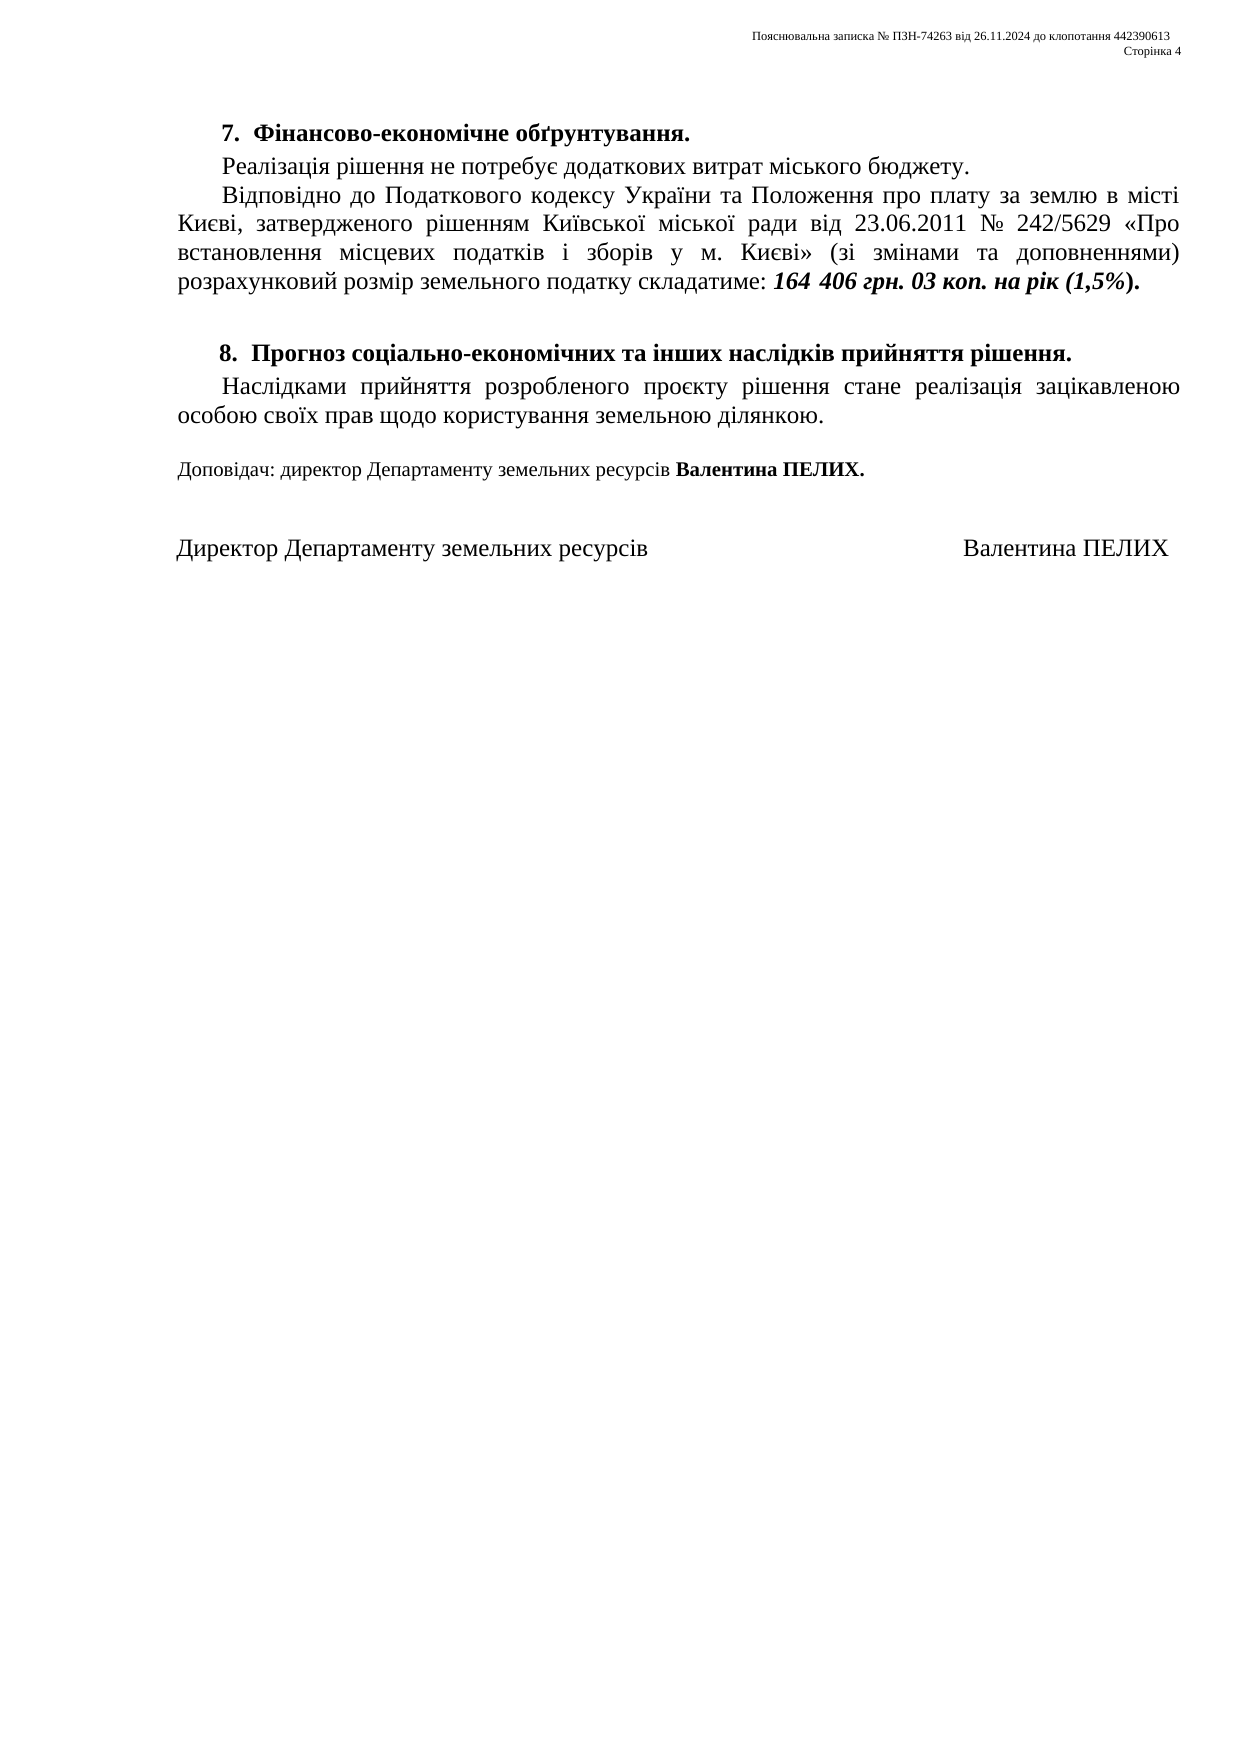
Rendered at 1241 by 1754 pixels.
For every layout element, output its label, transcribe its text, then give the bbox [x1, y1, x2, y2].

text Реалізація рішення не потребує додаткових витрат міського бюджету. [177, 151, 1181, 180]
list Прогноз соціально-економічних та інших наслідків прийняття рішення. [177, 338, 1181, 367]
list Фінансово-економічне обґрунтування. [177, 118, 1181, 147]
table_header Валентина ПЕЛИХ [679, 534, 1180, 603]
text Доповідач: директор Департаменту земельних ресурсів Валентина ПЕЛИХ. [177, 457, 1181, 481]
table_header Директор Департаменту земельних ресурсів [177, 534, 679, 603]
text Наслідками прийняття розробленого проєкту рішення стане реалізація зацікавленою особою своїх прав щодо користування земельною ділянкою. [177, 371, 1181, 428]
text Відповідно до Податкового кодексу України та Положення про плату за землю в місті Києві, затвердженого рішенням Київської міської ради від 23.06.2011 № 242/5629 «Про встановлення місцевих податків і зборів у м. Києві» (зі змінами та доповненнями) розрахунковий розмір земельного податку складатиме: 164 406 грн. 03 коп. на рік (1,5%). [177, 180, 1181, 295]
